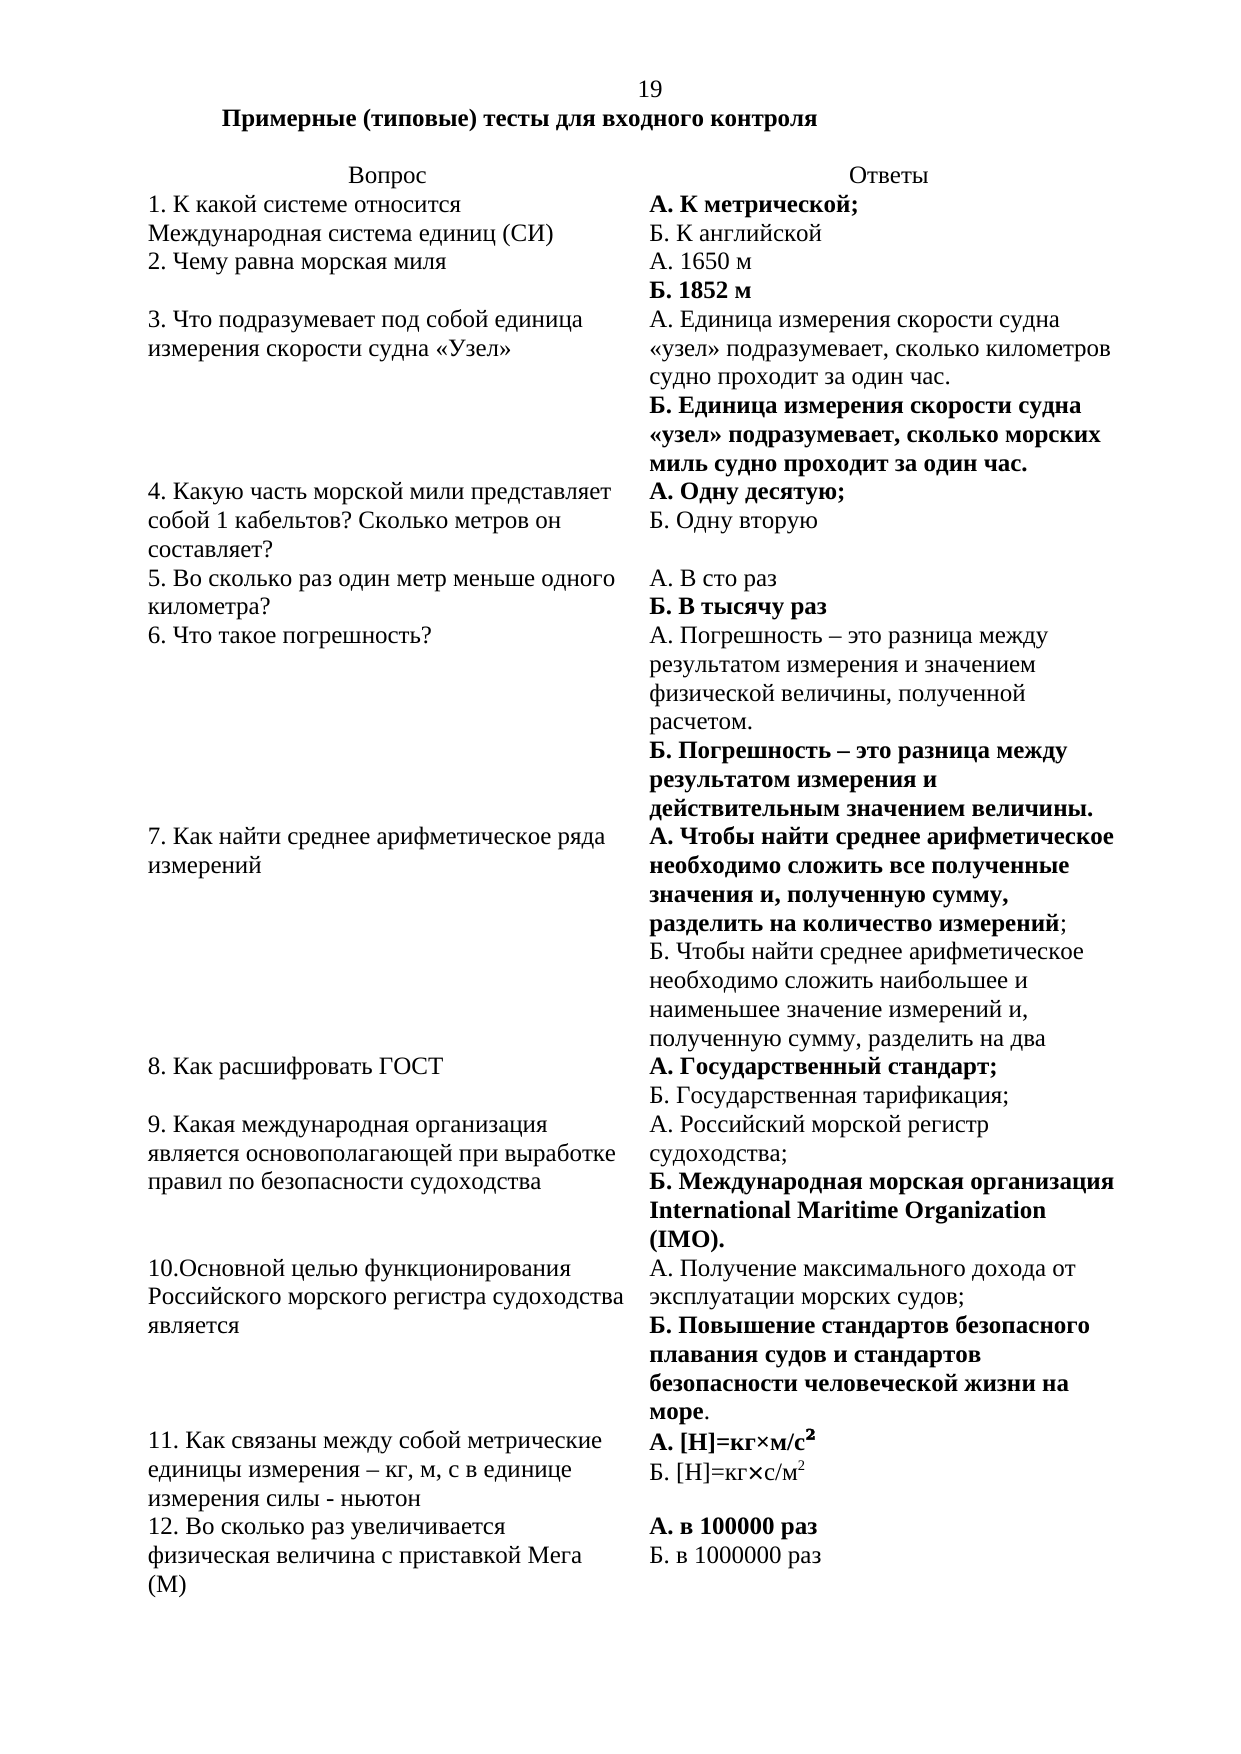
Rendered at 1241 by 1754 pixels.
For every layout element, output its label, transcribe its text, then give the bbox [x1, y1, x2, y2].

table_cell 4. Какую часть морской мили представляет собой 1 кабельтов? Сколько метров он составляет? [136, 476, 638, 563]
table_cell А. Одну десятую; Б. Одну вторую [638, 476, 1139, 563]
table_cell А. Получение максимального дохода от эксплуатации морских судов; Б. Повышение стандартов безопасного плавания судов и стандартов безопасности человеческой жизни на море. [638, 1253, 1139, 1425]
table_cell 6. Что такое погрешность? [136, 620, 638, 821]
table_cell 1. К какой системе относится Международная система единиц (CИ) [136, 189, 638, 246]
table_cell А. В сто раз Б. В тысячу раз [638, 563, 1139, 620]
table_cell 7. Как найти среднее арифметическое ряда измерений [136, 821, 638, 1051]
table_cell 8. Как расшифровать ГОСТ [136, 1051, 638, 1109]
table_cell А. 1650 м Б. 1852 м [638, 246, 1139, 304]
table_cell А. Российский морской регистр судоходства; Б. Международная морская организация International Maritime Organization (IMO). [638, 1109, 1139, 1253]
table_cell 3. Что подразумевает под собой единица измерения скорости судна «Узел» [136, 304, 638, 476]
table_cell 10.Основной целью функционирования Российского морского регистра судоходства является [136, 1253, 638, 1425]
table_cell А. [Н]=кг×м/с𝟐 Б. [Н]=кг×с/м2 [638, 1425, 1139, 1511]
table_cell 9. Какая международная организация является основополагающей при выработке правил по безопасности судоходства [136, 1109, 638, 1253]
table_cell А. Чтобы найти среднее арифметическое необходимо сложить все полученные значения и, полученную сумму, разделить на количество измерений; Б. Чтобы найти среднее арифметическое необходимо сложить наибольшее и наименьшее значение измерений и, полученную сумму, разделить на два [638, 821, 1139, 1051]
table_cell А. в 100000 раз Б. в 1000000 раз [638, 1511, 1139, 1598]
table_cell А. Единица измерения скорости судна «узел» подразумевает, сколько километров судно проходит за один час. Б. Единица измерения скорости судна «узел» подразумевает, сколько морских миль судно проходит за один час. [638, 304, 1139, 476]
table_header Ответы [638, 160, 1139, 189]
table_cell 5. Во сколько раз один метр меньше одного километра? [136, 563, 638, 620]
table_header Вопрос [136, 160, 638, 189]
text Примерные (типовые) тесты для входного контроля [148, 103, 1152, 131]
table_cell 11. Как связаны между собой метрические единицы измерения – кг, м, с в единице измерения силы - ньютон [136, 1425, 638, 1511]
table_cell А. Государственный стандарт; Б. Государственная тарификация; [638, 1051, 1139, 1109]
table_cell 12. Во сколько раз увеличивается физическая величина с приставкой Мега (М) [136, 1511, 638, 1598]
table_cell А. Погрешность – это разница между результатом измерения и значением физической величины, полученной расчетом. Б. Погрешность – это разница между результатом измерения и действительным значением величины. [638, 620, 1139, 821]
table_cell А. К метрической; Б. К английской [638, 189, 1139, 246]
table_cell 2. Чему равна морская миля [136, 246, 638, 304]
